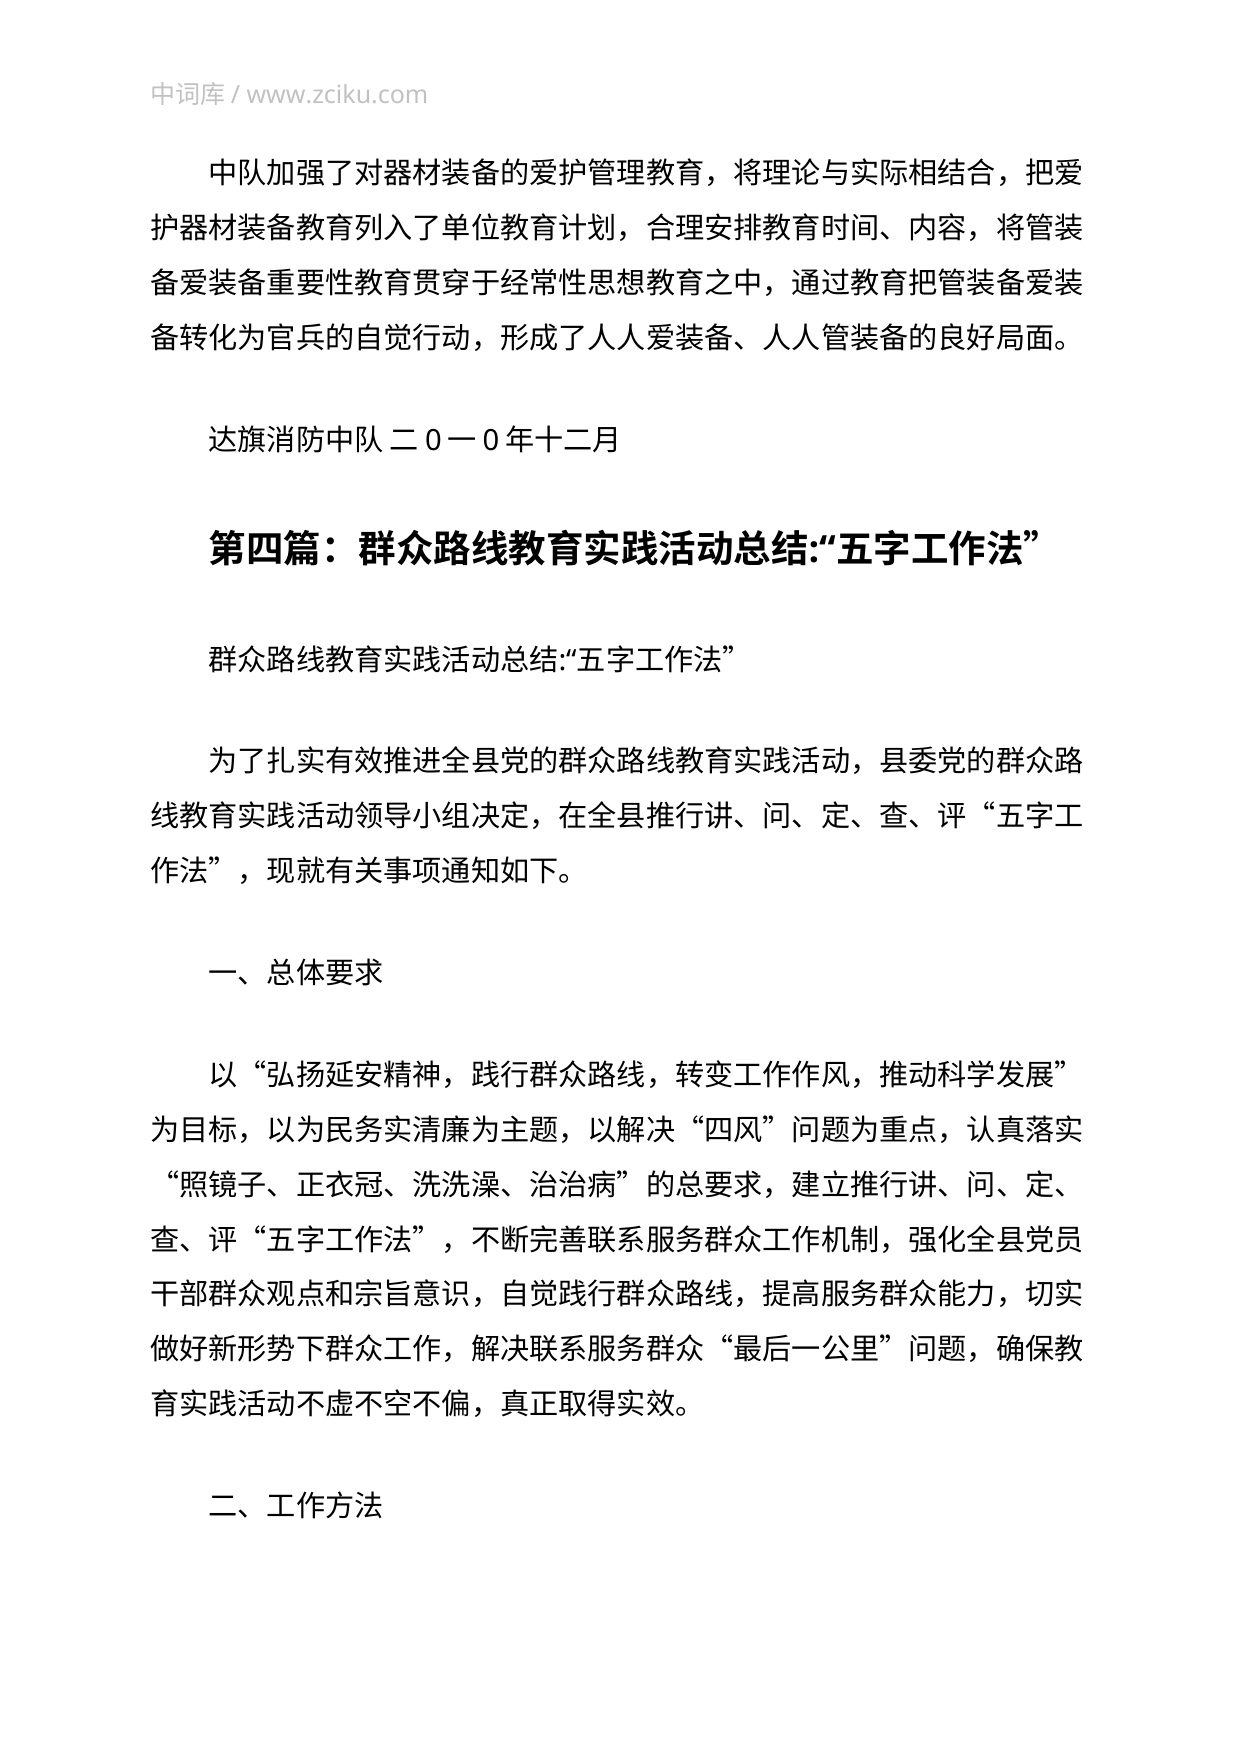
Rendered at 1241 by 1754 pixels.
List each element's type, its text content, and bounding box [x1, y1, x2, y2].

text 一、总体要求 [150, 949, 1090, 992]
text 中队加强了对器材装备的爱护管理教育，将理论与实际相结合，把爱护器材装备教育列入了单位教育计划，合理安排教育时间、内容，将管装备爱装备重要性教育贯穿于经常性思想教育之中，通过教育把管装备爱装备转化为官兵的自觉行动，形成了人人爱装备、人人管装备的良好局面。 [150, 150, 1090, 357]
text 群众路线教育实践活动总结:“五字工作法” [150, 636, 1090, 678]
text 以“弘扬延安精神，践行群众路线，转变工作作风，推动科学发展”为目标，以为民务实清廉为主题，以解决“四风”问题为重点，认真落实“照镜子、正衣冠、洗洗澡、治治病”的总要求，建立推行讲、问、定、查、评“五字工作法”，不断完善联系服务群众工作机制，强化全县党员干部群众观点和宗旨意识，自觉践行群众路线，提高服务群众能力，切实做好新形势下群众工作，解决联系服务群众“最后一公里”问题，确保教育实践活动不虚不空不偏，真正取得实效。 [150, 1051, 1090, 1423]
text 达旗消防中队 二0一0年十二月 [150, 416, 1090, 459]
text 二、工作方法 [150, 1482, 1090, 1525]
text 为了扎实有效推进全县党的群众路线教育实践活动，县委党的群众路线教育实践活动领导小组决定，在全县推行讲、问、定、查、评“五字工作法”，现就有关事项通知如下。 [150, 738, 1090, 890]
text 第四篇：群众路线教育实践活动总结:“五字工作法” [150, 518, 1090, 573]
